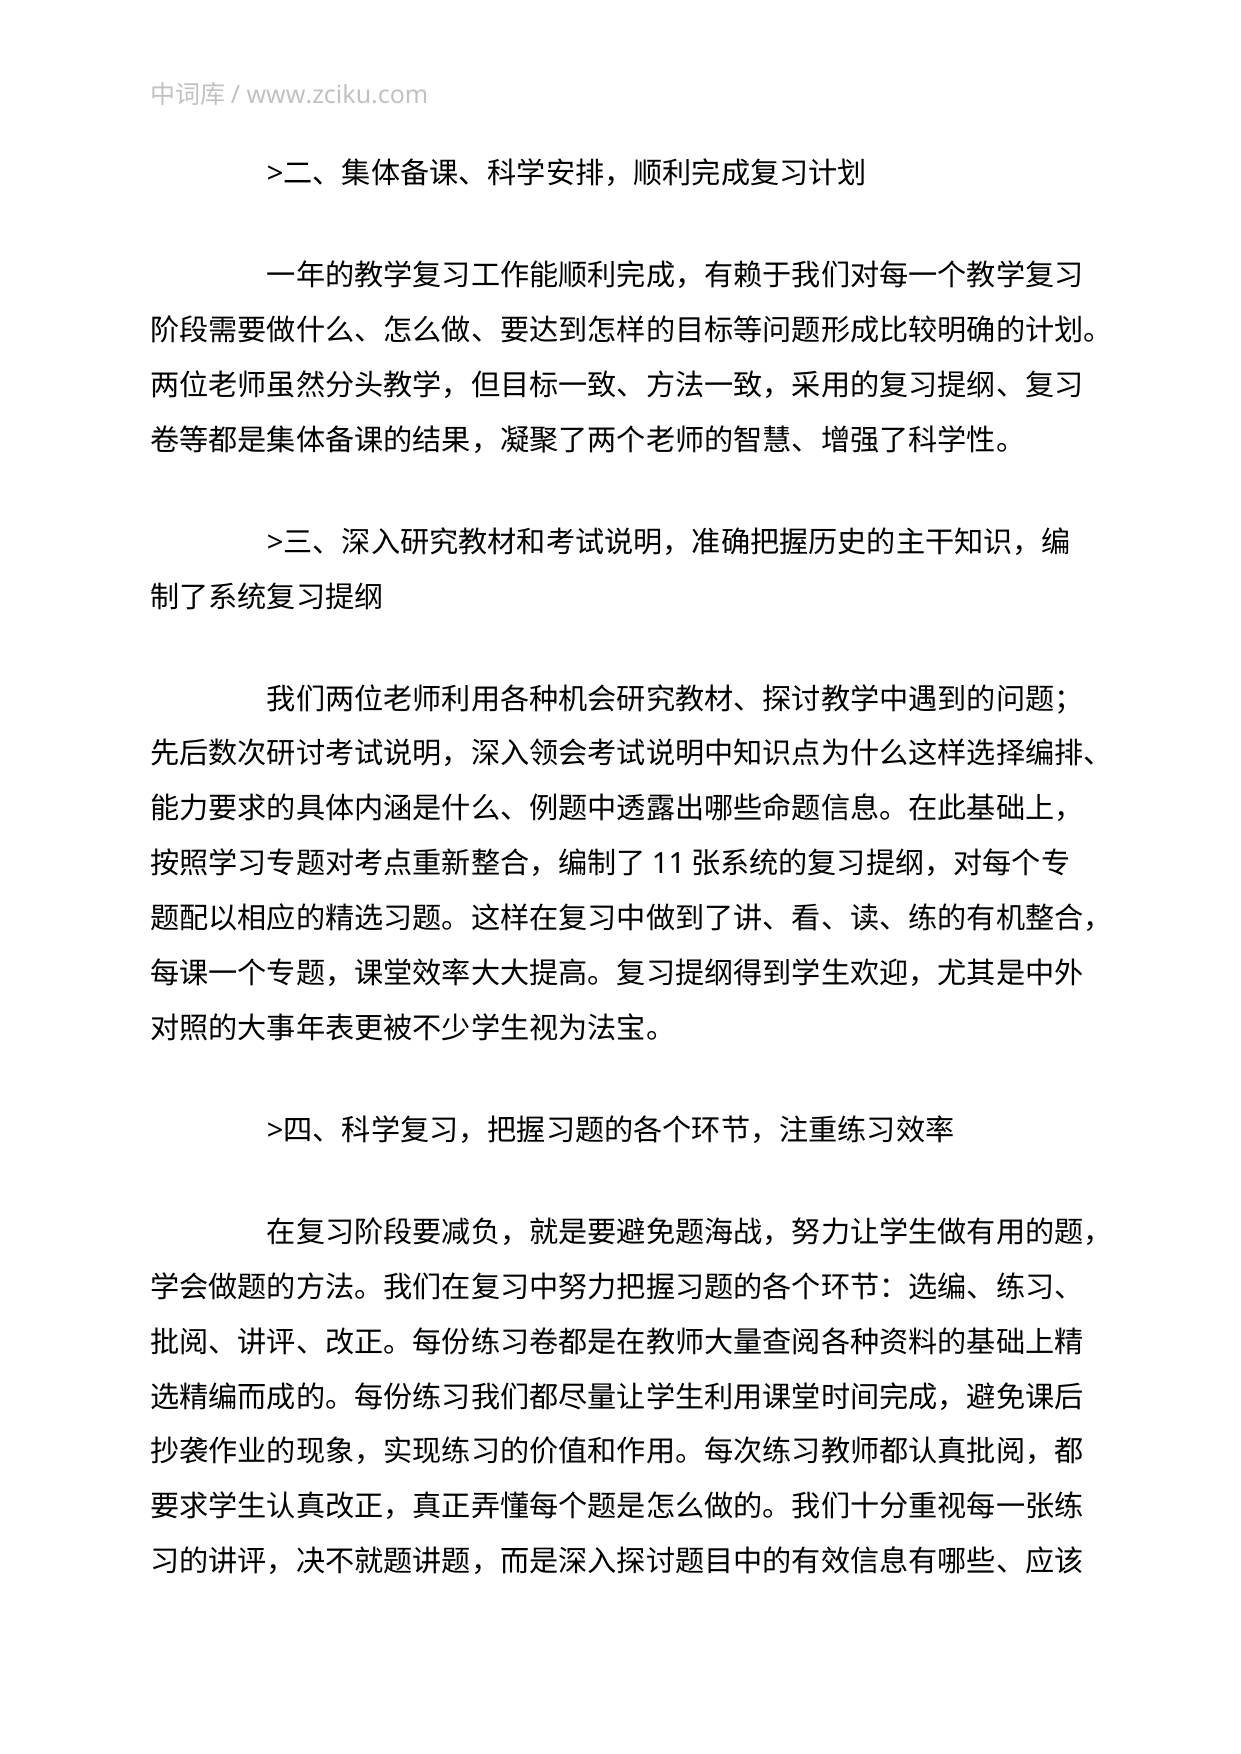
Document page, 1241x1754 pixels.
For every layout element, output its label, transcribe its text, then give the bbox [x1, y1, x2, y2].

text 一年的教学复习工作能顺利完成，有赖于我们对每一个教学复习阶段需要做什么、怎么做、要达到怎样的目标等问题形成比较明确的计划。两位老师虽然分头教学，但目标一致、方法一致，采用的复习提纲、复习卷等都是集体备课的结果，凝聚了两个老师的智慧、增强了科学性。 [150, 252, 1090, 459]
text >三、深入研究教材和考试说明，准确把握历史的主干知识，编制了系统复习提纲 [150, 518, 1090, 616]
text 我们两位老师利用各种机会研究教材、探讨教学中遇到的问题；先后数次研讨考试说明，深入领会考试说明中知识点为什么这样选择编排、能力要求的具体内涵是什么、例题中透露出哪些命题信息。在此基础上，按照学习专题对考点重新整合，编制了11张系统的复习提纲，对每个专题配以相应的精选习题。这样在复习中做到了讲、看、读、练的有机整合，每课一个专题，课堂效率大大提高。复习提纲得到学生欢迎，尤其是中外对照的大事年表更被不少学生视为法宝。 [150, 675, 1090, 1047]
text >二、集体备课、科学安排，顺利完成复习计划 [150, 150, 1090, 192]
text >四、科学复习，把握习题的各个环节，注重练习效率 [150, 1106, 1090, 1149]
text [150, 1208, 1090, 1580]
